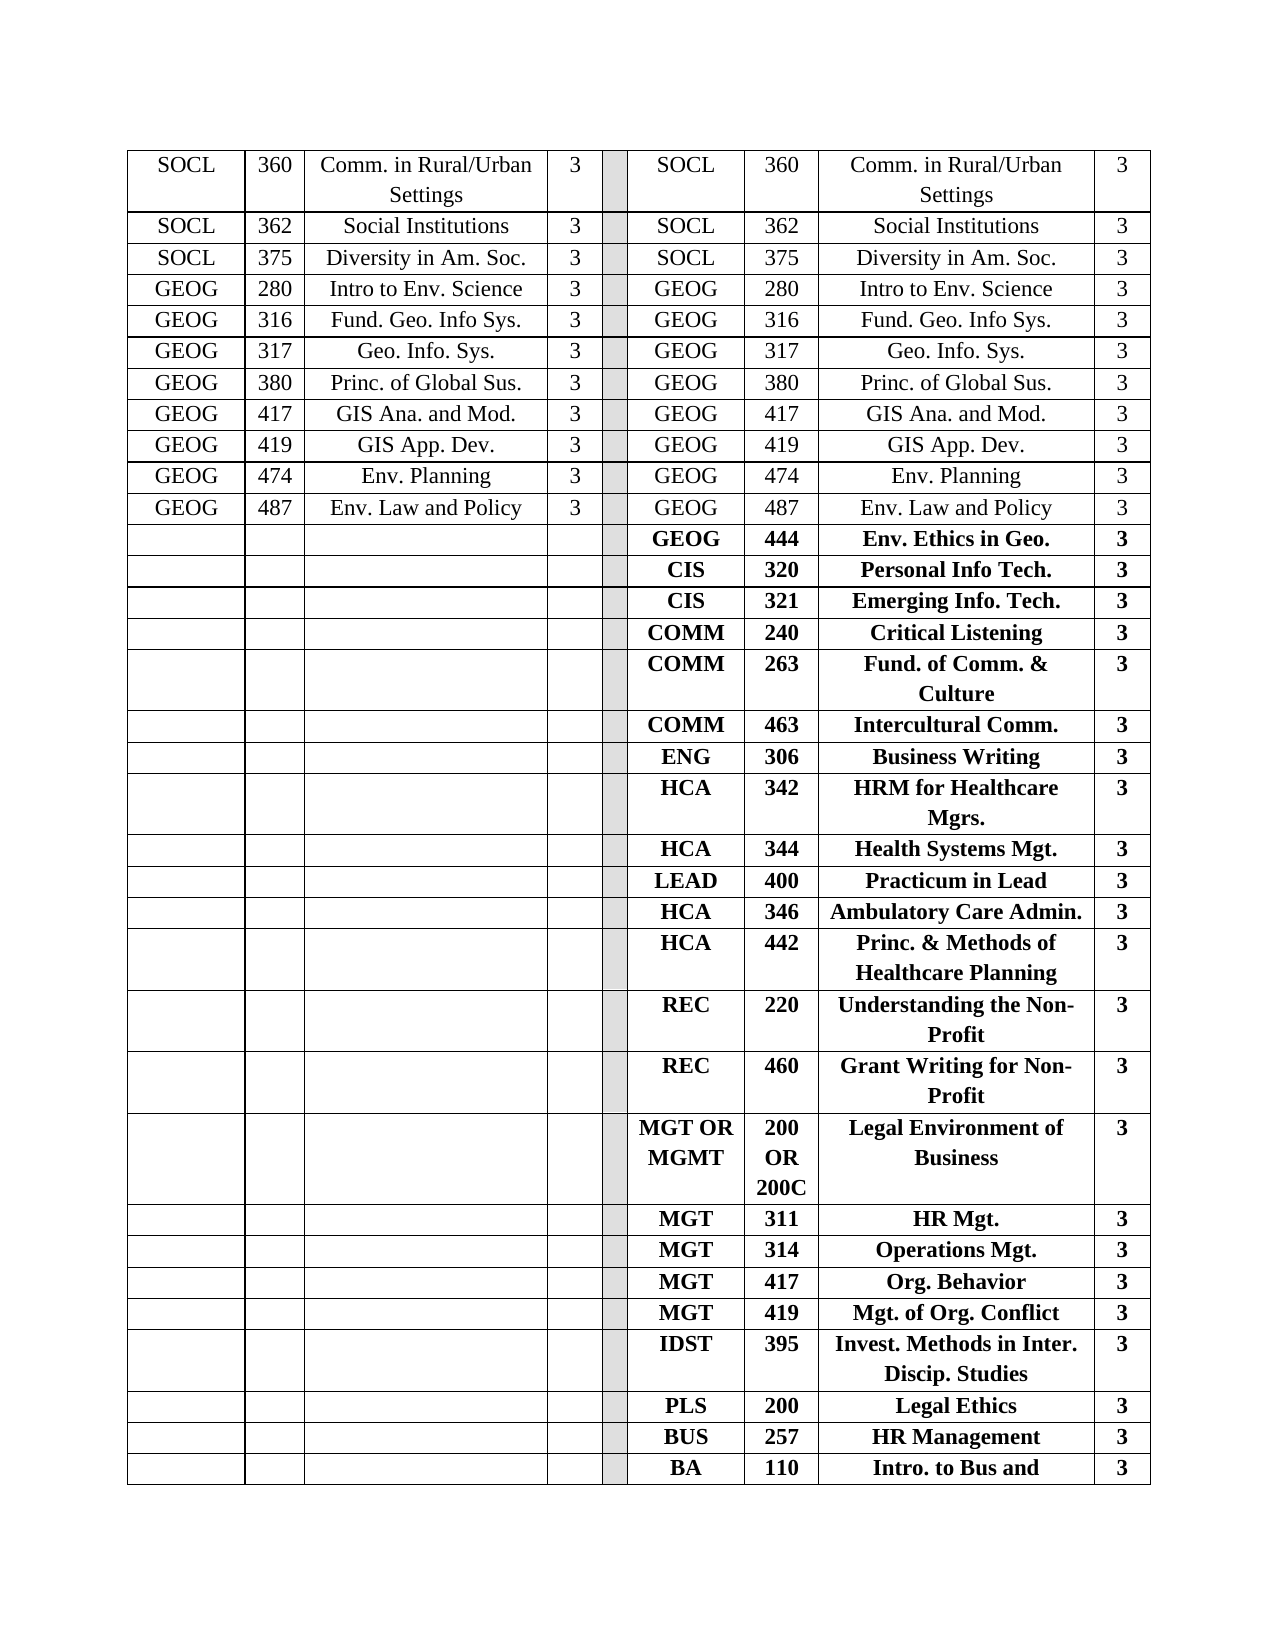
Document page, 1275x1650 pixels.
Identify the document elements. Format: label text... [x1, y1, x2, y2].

table_cell 3 [548, 400, 602, 430]
table_cell 3 [1095, 1268, 1150, 1298]
table_cell CIS [628, 556, 744, 586]
table_cell [548, 1268, 602, 1298]
table_cell GEOG [128, 369, 244, 399]
table_cell GEOG [628, 275, 744, 305]
table_cell [128, 774, 244, 834]
table_cell [128, 556, 244, 586]
table_cell [548, 774, 602, 834]
table_cell COMM [628, 619, 744, 649]
table_cell 3 [1095, 588, 1150, 618]
table_cell Comm. in Rural/Urban Settings [305, 151, 547, 211]
table_cell 3 [548, 275, 602, 305]
table_cell Diversity in Am. Soc. [819, 244, 1094, 274]
table_cell [305, 588, 547, 618]
table_cell 380 [745, 369, 818, 399]
table_cell 3 [1095, 463, 1150, 493]
table_cell 3 [548, 369, 602, 399]
table_cell CIS [628, 588, 744, 618]
table_cell Social Institutions [819, 213, 1094, 243]
table_cell GIS App. Dev. [819, 431, 1094, 461]
table_cell [246, 835, 304, 866]
table_cell [128, 711, 244, 742]
table_cell 3 [1095, 774, 1150, 834]
table_cell [548, 588, 602, 618]
table_cell 3 [1095, 1330, 1150, 1391]
table_cell 220 [745, 991, 818, 1051]
table_cell 3 [1095, 213, 1150, 243]
table_cell 3 [1095, 1299, 1150, 1329]
table_cell [603, 588, 627, 618]
table_cell 375 [246, 244, 304, 274]
table_cell HRM for Healthcare Mgrs. [819, 774, 1094, 834]
table_cell [305, 1299, 547, 1329]
table_cell 3 [548, 338, 602, 368]
table_cell Legal Environment of Business [819, 1114, 1094, 1204]
table_cell SOCL [628, 213, 744, 243]
table_cell [246, 1423, 304, 1453]
table_cell [305, 650, 547, 710]
table_cell 3 [1095, 556, 1150, 586]
table_cell 263 [745, 650, 818, 710]
table_cell Invest. Methods in Inter. Discip. Studies [819, 1330, 1094, 1391]
table_cell Fund. of Comm. & Culture [819, 650, 1094, 710]
table_cell [128, 1268, 244, 1298]
table_cell 280 [246, 275, 304, 305]
table_cell [603, 151, 627, 211]
table_cell [128, 835, 244, 866]
table_cell [246, 774, 304, 834]
table_cell [603, 1299, 627, 1329]
table_cell Personal Info Tech. [819, 556, 1094, 586]
table_cell 280 [745, 275, 818, 305]
table_cell 444 [745, 525, 818, 555]
table_cell [548, 1052, 602, 1112]
table_cell Intercultural Comm. [819, 711, 1094, 742]
table_cell 317 [745, 338, 818, 368]
table_cell [603, 619, 627, 649]
table_cell [128, 588, 244, 618]
table_cell MGT [628, 1236, 744, 1267]
table_cell 3 [1095, 400, 1150, 430]
table_cell 110 [745, 1454, 818, 1484]
table_cell [128, 650, 244, 710]
table_cell [246, 929, 304, 989]
table_cell [603, 898, 627, 928]
table_cell [305, 1052, 547, 1112]
table_cell HCA [628, 898, 744, 928]
table_cell 3 [1095, 1052, 1150, 1112]
table_cell 419 [745, 1299, 818, 1329]
table_cell GIS Ana. and Mod. [305, 400, 547, 430]
table_cell BUS [628, 1423, 744, 1453]
table_cell 3 [1095, 929, 1150, 989]
table_cell 3 [1095, 743, 1150, 773]
table_cell [305, 774, 547, 834]
table_cell [603, 494, 627, 524]
table_cell [246, 1205, 304, 1235]
table_cell 3 [1095, 1114, 1150, 1204]
table_cell [128, 525, 244, 555]
table_cell [603, 525, 627, 555]
table_cell [548, 1330, 602, 1391]
table_cell SOCL [628, 151, 744, 211]
table_cell GEOG [628, 463, 744, 493]
table_cell 3 [1095, 306, 1150, 336]
table_cell 3 [1095, 1423, 1150, 1453]
table_cell [128, 867, 244, 897]
table_cell [305, 1392, 547, 1422]
table_cell [603, 1052, 627, 1112]
table_cell REC [628, 991, 744, 1051]
table_cell 3 [1095, 244, 1150, 274]
table_cell Health Systems Mgt. [819, 835, 1094, 866]
table_cell Operations Mgt. [819, 1236, 1094, 1267]
table_cell [128, 929, 244, 989]
table_cell [603, 1205, 627, 1235]
table_cell COMM [628, 711, 744, 742]
table_cell HCA [628, 835, 744, 866]
table_cell 360 [246, 151, 304, 211]
table_cell Grant Writing for Non-Profit [819, 1052, 1094, 1112]
table_cell Emerging Info. Tech. [819, 588, 1094, 618]
table_cell [603, 213, 627, 243]
table_cell 395 [745, 1330, 818, 1391]
table_cell [603, 1268, 627, 1298]
table_cell 3 [548, 463, 602, 493]
table_cell SOCL [128, 213, 244, 243]
table_cell PLS [628, 1392, 744, 1422]
table_cell [128, 619, 244, 649]
table_cell 3 [548, 431, 602, 461]
table_cell [548, 711, 602, 742]
table_cell [128, 1423, 244, 1453]
table_cell GEOG [628, 431, 744, 461]
table_cell 342 [745, 774, 818, 834]
table_cell [246, 991, 304, 1051]
table_cell COMM [628, 650, 744, 710]
table_cell GEOG [628, 369, 744, 399]
table_cell Intro to Env. Science [305, 275, 547, 305]
table_cell 3 [548, 306, 602, 336]
table_cell 3 [1095, 991, 1150, 1051]
table_cell [305, 1114, 547, 1204]
table_cell 3 [1095, 151, 1150, 211]
table_cell 460 [745, 1052, 818, 1112]
table_cell [305, 991, 547, 1051]
table_cell Legal Ethics [819, 1392, 1094, 1422]
table_cell [246, 1114, 304, 1204]
table_cell ENG [628, 743, 744, 773]
table_cell [603, 275, 627, 305]
table_cell GIS Ana. and Mod. [819, 400, 1094, 430]
table_cell [603, 743, 627, 773]
table_cell IDST [628, 1330, 744, 1391]
table_cell Ambulatory Care Admin. [819, 898, 1094, 928]
table_cell [548, 1236, 602, 1267]
table_cell 316 [246, 306, 304, 336]
table_cell Practicum in Lead [819, 867, 1094, 897]
table_cell BA [628, 1454, 744, 1484]
table_cell GEOG [628, 525, 744, 555]
table_cell 306 [745, 743, 818, 773]
table_cell [246, 650, 304, 710]
table_cell [246, 898, 304, 928]
table_cell Fund. Geo. Info Sys. [305, 306, 547, 336]
table_cell HR Management [819, 1423, 1094, 1453]
table_cell 3 [1095, 867, 1150, 897]
table_cell [246, 525, 304, 555]
table_cell 3 [548, 244, 602, 274]
table_cell HCA [628, 929, 744, 989]
table_cell [128, 1114, 244, 1204]
table_cell [128, 1299, 244, 1329]
table_cell [305, 556, 547, 586]
table_cell GEOG [628, 306, 744, 336]
table_cell 3 [1095, 525, 1150, 555]
table_cell [305, 929, 547, 989]
table_cell 3 [1095, 1236, 1150, 1267]
table_cell [128, 1330, 244, 1391]
table_cell [603, 1330, 627, 1391]
table_cell 257 [745, 1423, 818, 1453]
table_cell [603, 1454, 627, 1484]
table_cell GEOG [128, 463, 244, 493]
table_cell 375 [745, 244, 818, 274]
table_cell [246, 1268, 304, 1298]
table_cell 3 [548, 151, 602, 211]
table_cell [548, 650, 602, 710]
table_cell 316 [745, 306, 818, 336]
table_cell [548, 556, 602, 586]
table_cell [603, 711, 627, 742]
table_cell 3 [1095, 369, 1150, 399]
table_cell 380 [246, 369, 304, 399]
table_cell Understanding the Non-Profit [819, 991, 1094, 1051]
table_cell [603, 369, 627, 399]
table_cell 3 [1095, 619, 1150, 649]
table_cell [548, 1392, 602, 1422]
table_cell 360 [745, 151, 818, 211]
table_cell 417 [246, 400, 304, 430]
table_cell 314 [745, 1236, 818, 1267]
table_cell 400 [745, 867, 818, 897]
table_cell [128, 991, 244, 1051]
table_cell [548, 1114, 602, 1204]
table_cell 3 [548, 494, 602, 524]
table_cell 417 [745, 1268, 818, 1298]
table_cell SOCL [628, 244, 744, 274]
table_cell [246, 1392, 304, 1422]
table_cell 442 [745, 929, 818, 989]
table_cell 487 [745, 494, 818, 524]
table_cell [246, 867, 304, 897]
table_cell 3 [1095, 431, 1150, 461]
table_cell [603, 991, 627, 1051]
table_cell [246, 556, 304, 586]
table_cell Social Institutions [305, 213, 547, 243]
table_cell [603, 338, 627, 368]
table_cell [603, 835, 627, 866]
table_cell [128, 1236, 244, 1267]
table_cell Fund. Geo. Info Sys. [819, 306, 1094, 336]
table_cell 362 [745, 213, 818, 243]
table_cell [305, 867, 547, 897]
table_cell [603, 244, 627, 274]
table_cell [603, 556, 627, 586]
table_cell 200 [745, 1392, 818, 1422]
table_cell 3 [1095, 835, 1150, 866]
table_cell [305, 1330, 547, 1391]
table_cell REC [628, 1052, 744, 1112]
table_cell [305, 1454, 547, 1484]
table_cell [128, 898, 244, 928]
table_cell 344 [745, 835, 818, 866]
table_cell [128, 1392, 244, 1422]
table_cell Env. Planning [819, 463, 1094, 493]
table_cell [603, 1236, 627, 1267]
table_cell [305, 1268, 547, 1298]
table_cell 3 [1095, 275, 1150, 305]
table_cell [305, 619, 547, 649]
table_cell 487 [246, 494, 304, 524]
table_cell [603, 1114, 627, 1204]
table_cell Princ. of Global Sus. [305, 369, 547, 399]
table_cell GEOG [128, 494, 244, 524]
table_cell [548, 619, 602, 649]
table_cell [603, 929, 627, 989]
table_cell [128, 743, 244, 773]
table_cell 417 [745, 400, 818, 430]
table_cell [548, 991, 602, 1051]
table_cell [128, 1052, 244, 1112]
table_cell MGT OR MGMT [628, 1114, 744, 1204]
table_cell Env. Planning [305, 463, 547, 493]
table_cell HR Mgt. [819, 1205, 1094, 1235]
table_cell MGT [628, 1205, 744, 1235]
table_cell GEOG [128, 400, 244, 430]
table_cell SOCL [128, 244, 244, 274]
table_cell [305, 711, 547, 742]
table_cell [246, 588, 304, 618]
table_cell [305, 898, 547, 928]
table_cell Comm. in Rural/Urban Settings [819, 151, 1094, 211]
table_cell SOCL [128, 151, 244, 211]
table_cell 321 [745, 588, 818, 618]
table_cell 419 [246, 431, 304, 461]
table_cell 3 [1095, 1454, 1150, 1484]
table_cell [305, 525, 547, 555]
table_cell Critical Listening [819, 619, 1094, 649]
table_cell LEAD [628, 867, 744, 897]
table_cell 474 [246, 463, 304, 493]
table_cell [548, 1423, 602, 1453]
table_cell [548, 743, 602, 773]
table_cell 3 [1095, 494, 1150, 524]
table_cell [246, 743, 304, 773]
table_cell [548, 1299, 602, 1329]
table_cell [305, 1423, 547, 1453]
table_cell [603, 867, 627, 897]
table_cell Intro to Env. Science [819, 275, 1094, 305]
table_cell [128, 1205, 244, 1235]
table_cell [603, 306, 627, 336]
table_cell 346 [745, 898, 818, 928]
table_cell Business Writing [819, 743, 1094, 773]
table_cell [305, 835, 547, 866]
table_cell MGT [628, 1268, 744, 1298]
table_cell GEOG [128, 306, 244, 336]
table_cell GEOG [628, 400, 744, 430]
table_cell GEOG [628, 338, 744, 368]
table_cell 3 [548, 213, 602, 243]
table_cell [246, 1330, 304, 1391]
table_cell GEOG [128, 275, 244, 305]
table_cell [246, 1299, 304, 1329]
table_cell HCA [628, 774, 744, 834]
table_cell 311 [745, 1205, 818, 1235]
table_cell Env. Law and Policy [305, 494, 547, 524]
table_cell [603, 650, 627, 710]
table_cell 362 [246, 213, 304, 243]
table_cell [246, 619, 304, 649]
table_cell [548, 1454, 602, 1484]
table_cell [246, 1454, 304, 1484]
table_cell [305, 1236, 547, 1267]
table_cell GEOG [128, 338, 244, 368]
table_cell [548, 929, 602, 989]
table_cell 3 [1095, 650, 1150, 710]
table_cell [305, 1205, 547, 1235]
table_cell 3 [1095, 1392, 1150, 1422]
table_cell MGT [628, 1299, 744, 1329]
table_cell 200 OR 200C [745, 1114, 818, 1204]
table_cell 419 [745, 431, 818, 461]
table_cell [128, 1454, 244, 1484]
table_cell 474 [745, 463, 818, 493]
table_cell [305, 743, 547, 773]
table_cell 317 [246, 338, 304, 368]
table_cell 240 [745, 619, 818, 649]
table_cell [548, 525, 602, 555]
table_cell Diversity in Am. Soc. [305, 244, 547, 274]
table_cell GEOG [628, 494, 744, 524]
table_cell [603, 431, 627, 461]
table_cell 463 [745, 711, 818, 742]
table_cell [548, 1205, 602, 1235]
table_cell Env. Ethics in Geo. [819, 525, 1094, 555]
table_cell [603, 1392, 627, 1422]
table_cell [603, 774, 627, 834]
table_cell Org. Behavior [819, 1268, 1094, 1298]
table_cell 3 [1095, 338, 1150, 368]
table_cell Geo. Info. Sys. [305, 338, 547, 368]
table_cell Princ. & Methods of Healthcare Planning [819, 929, 1094, 989]
table_cell [548, 835, 602, 866]
table_cell GEOG [128, 431, 244, 461]
table_cell 3 [1095, 898, 1150, 928]
table_cell 320 [745, 556, 818, 586]
table_cell Mgt. of Org. Conflict [819, 1299, 1094, 1329]
table_cell [603, 1423, 627, 1453]
table_cell Princ. of Global Sus. [819, 369, 1094, 399]
table_cell GIS App. Dev. [305, 431, 547, 461]
table_cell 3 [1095, 1205, 1150, 1235]
table_cell [246, 711, 304, 742]
table_cell [603, 400, 627, 430]
table_cell Geo. Info. Sys. [819, 338, 1094, 368]
table_cell 3 [1095, 711, 1150, 742]
table_cell Env. Law and Policy [819, 494, 1094, 524]
table_cell [246, 1236, 304, 1267]
table_cell [548, 898, 602, 928]
table_cell [548, 867, 602, 897]
table_cell [603, 463, 627, 493]
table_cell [819, 1454, 1094, 1484]
table_cell [246, 1052, 304, 1112]
